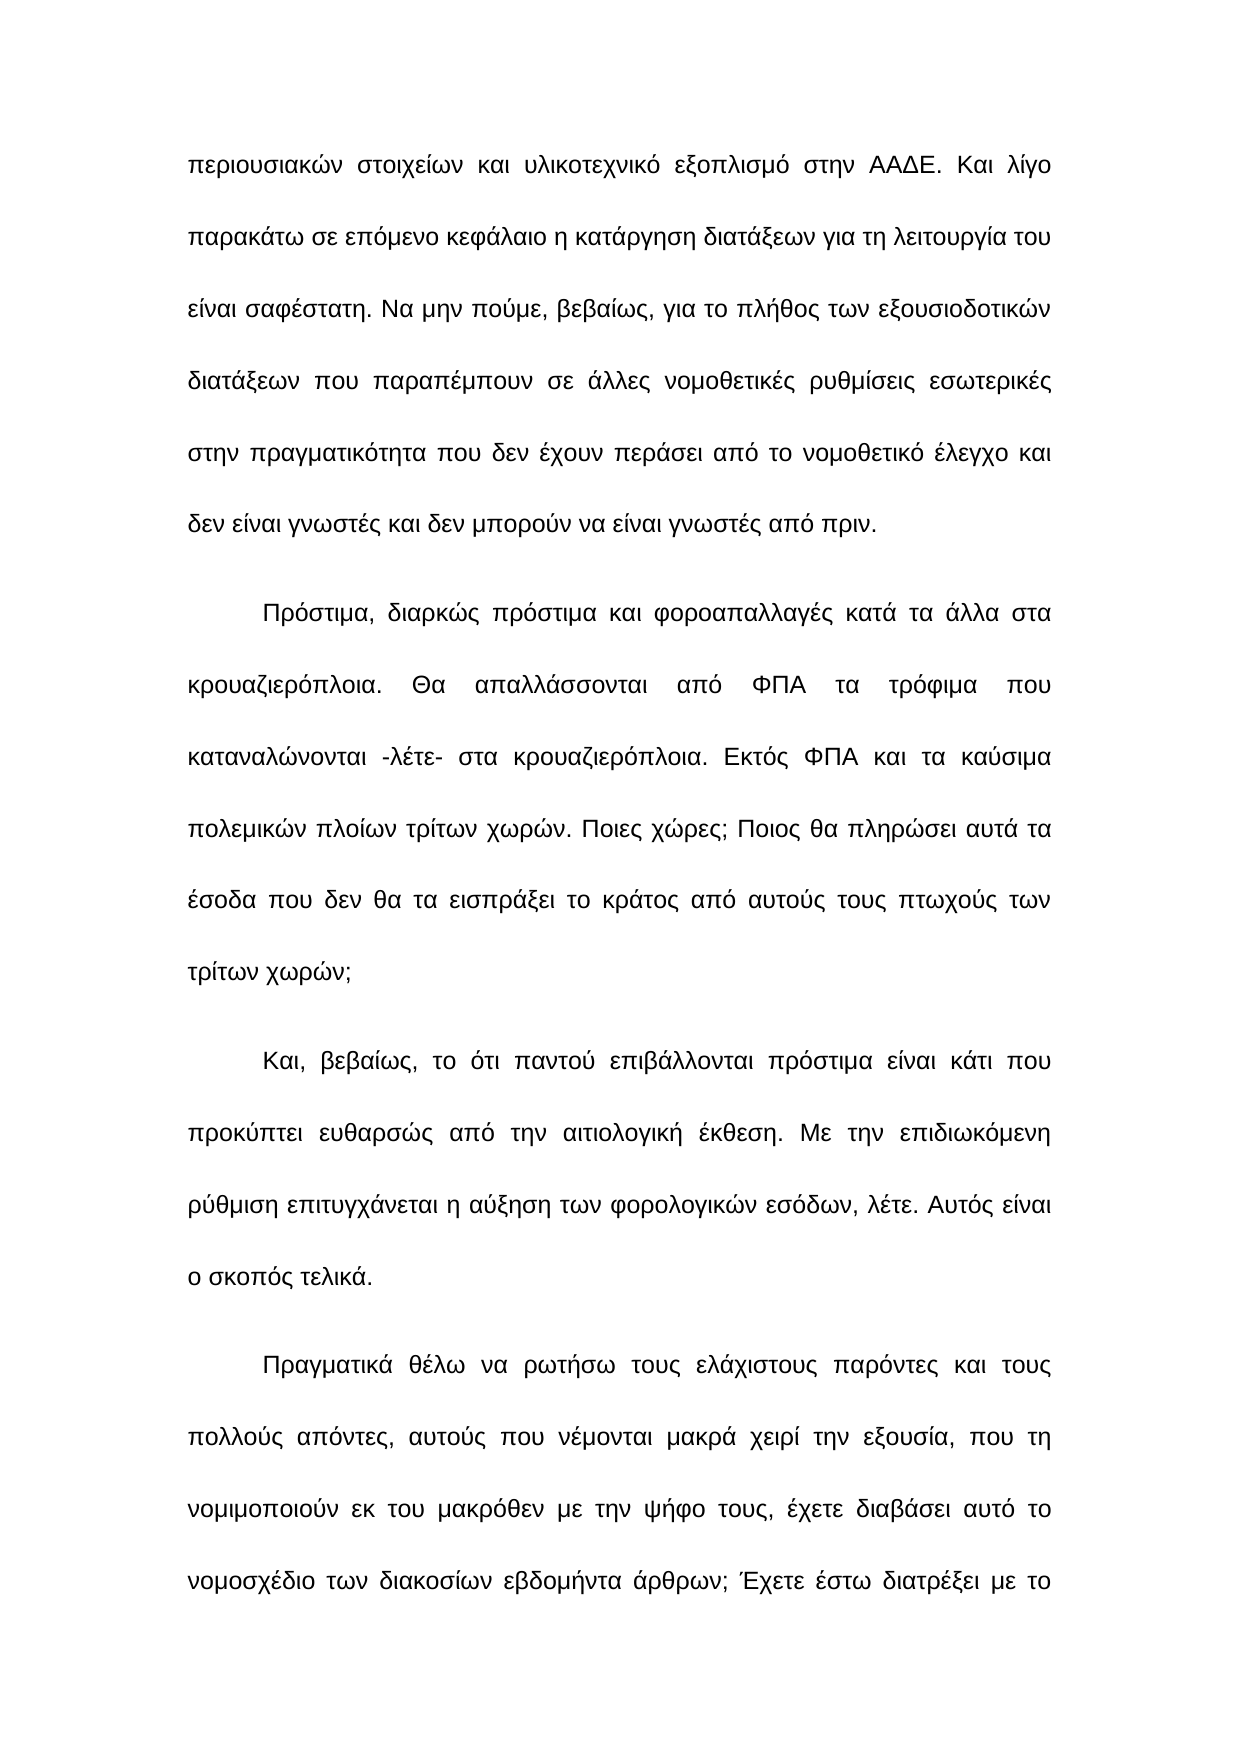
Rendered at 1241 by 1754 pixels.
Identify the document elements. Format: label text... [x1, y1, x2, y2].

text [187, 1350, 1053, 1594]
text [187, 150, 1053, 538]
text Πρόστιμα, διαρκώς πρόστιμα και φοροαπαλλαγές κατά τα άλλα στα κρουαζιερόπλοια. Θα απαλλάσσονται από ΦΠΑ τα τρόφιμα που καταναλώνονται -λέτε- στα κρουαζιερόπλοια. Εκτός ΦΠΑ και τα καύσιμα πολεμικών πλοίων τρίτων χωρών. Ποιες χώρες; Ποιος θα πληρώσει αυτά τα έσοδα που δεν θα τα εισπράξει το κράτος από αυτούς τους πτωχούς των τρίτων χωρών; [187, 598, 1053, 986]
text Και, βεβαίως, το ότι παντού επιβάλλονται πρόστιμα είναι κάτι που προκύπτει ευθαρσώς από την αιτιολογική έκθεση. Με την επιδιωκόμενη ρύθμιση επιτυγχάνεται η αύξηση των φορολογικών εσόδων, λέτε. Αυτός είναι ο σκοπός τελικά. [187, 1046, 1053, 1290]
